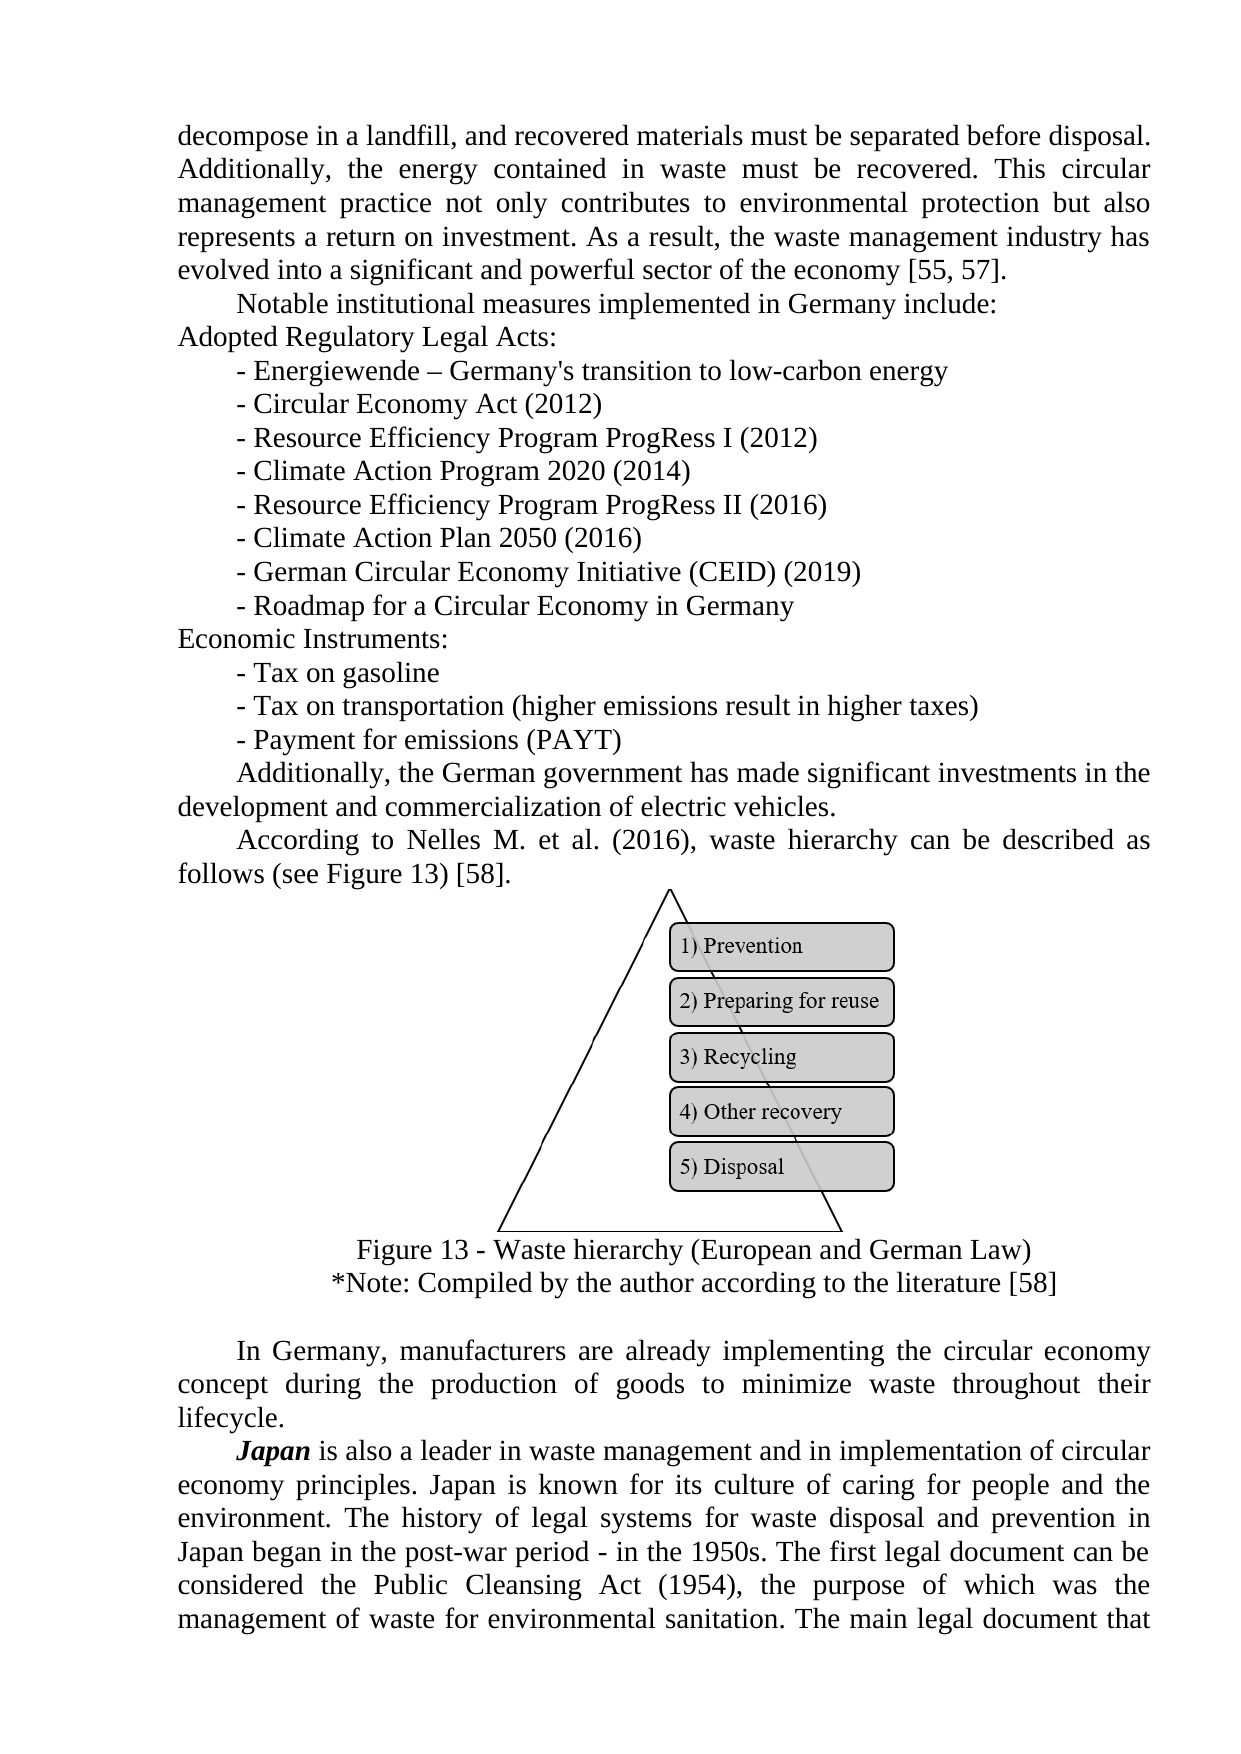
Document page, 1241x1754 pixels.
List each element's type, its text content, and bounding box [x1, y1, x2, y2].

picture [491, 889, 897, 1232]
text Additionally, the German government has made significant investments in the development and commercialization of electric vehicles. [177, 755, 1152, 822]
text Notable institutional measures implemented in Germany include: [177, 286, 1152, 319]
text - Resource Efficiency Program ProgRess I (2012) [177, 420, 1152, 453]
text - Circular Economy Act (2012) [177, 386, 1152, 420]
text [177, 1433, 1152, 1634]
text Adopted Regulatory Legal Acts: [177, 319, 1152, 353]
text Economic Instruments: [177, 621, 1152, 655]
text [177, 118, 1152, 286]
text - Climate Action Plan 2050 (2016) [177, 521, 1152, 554]
text - Payment for emissions (PAYT) [177, 722, 1152, 755]
text - Energiewende – Germany's transition to low-carbon energy [177, 353, 1152, 386]
text - Climate Action Program 2020 (2014) [177, 453, 1152, 487]
text - Tax on gasoline [177, 655, 1152, 688]
text - Resource Efficiency Program ProgRess II (2016) [177, 487, 1152, 521]
text In Germany, manufacturers are already implementing the circular economy concept during the production of goods to minimize waste throughout their lifecycle. [177, 1333, 1152, 1433]
text According to Nelles M. et al. (2016), waste hierarchy can be described as follows (see Figure 13) [58]. [177, 822, 1152, 889]
text - German Circular Economy Initiative (CEID) (2019) [177, 554, 1152, 588]
text *Note: Compiled by the author according to the literature [58] [177, 1266, 1152, 1299]
text - Roadmap for a Circular Economy in Germany [177, 588, 1152, 621]
text - Tax on transportation (higher emissions result in higher taxes) [177, 688, 1152, 722]
text Figure 13 - Waste hierarchy (European and German Law) [177, 1232, 1152, 1266]
